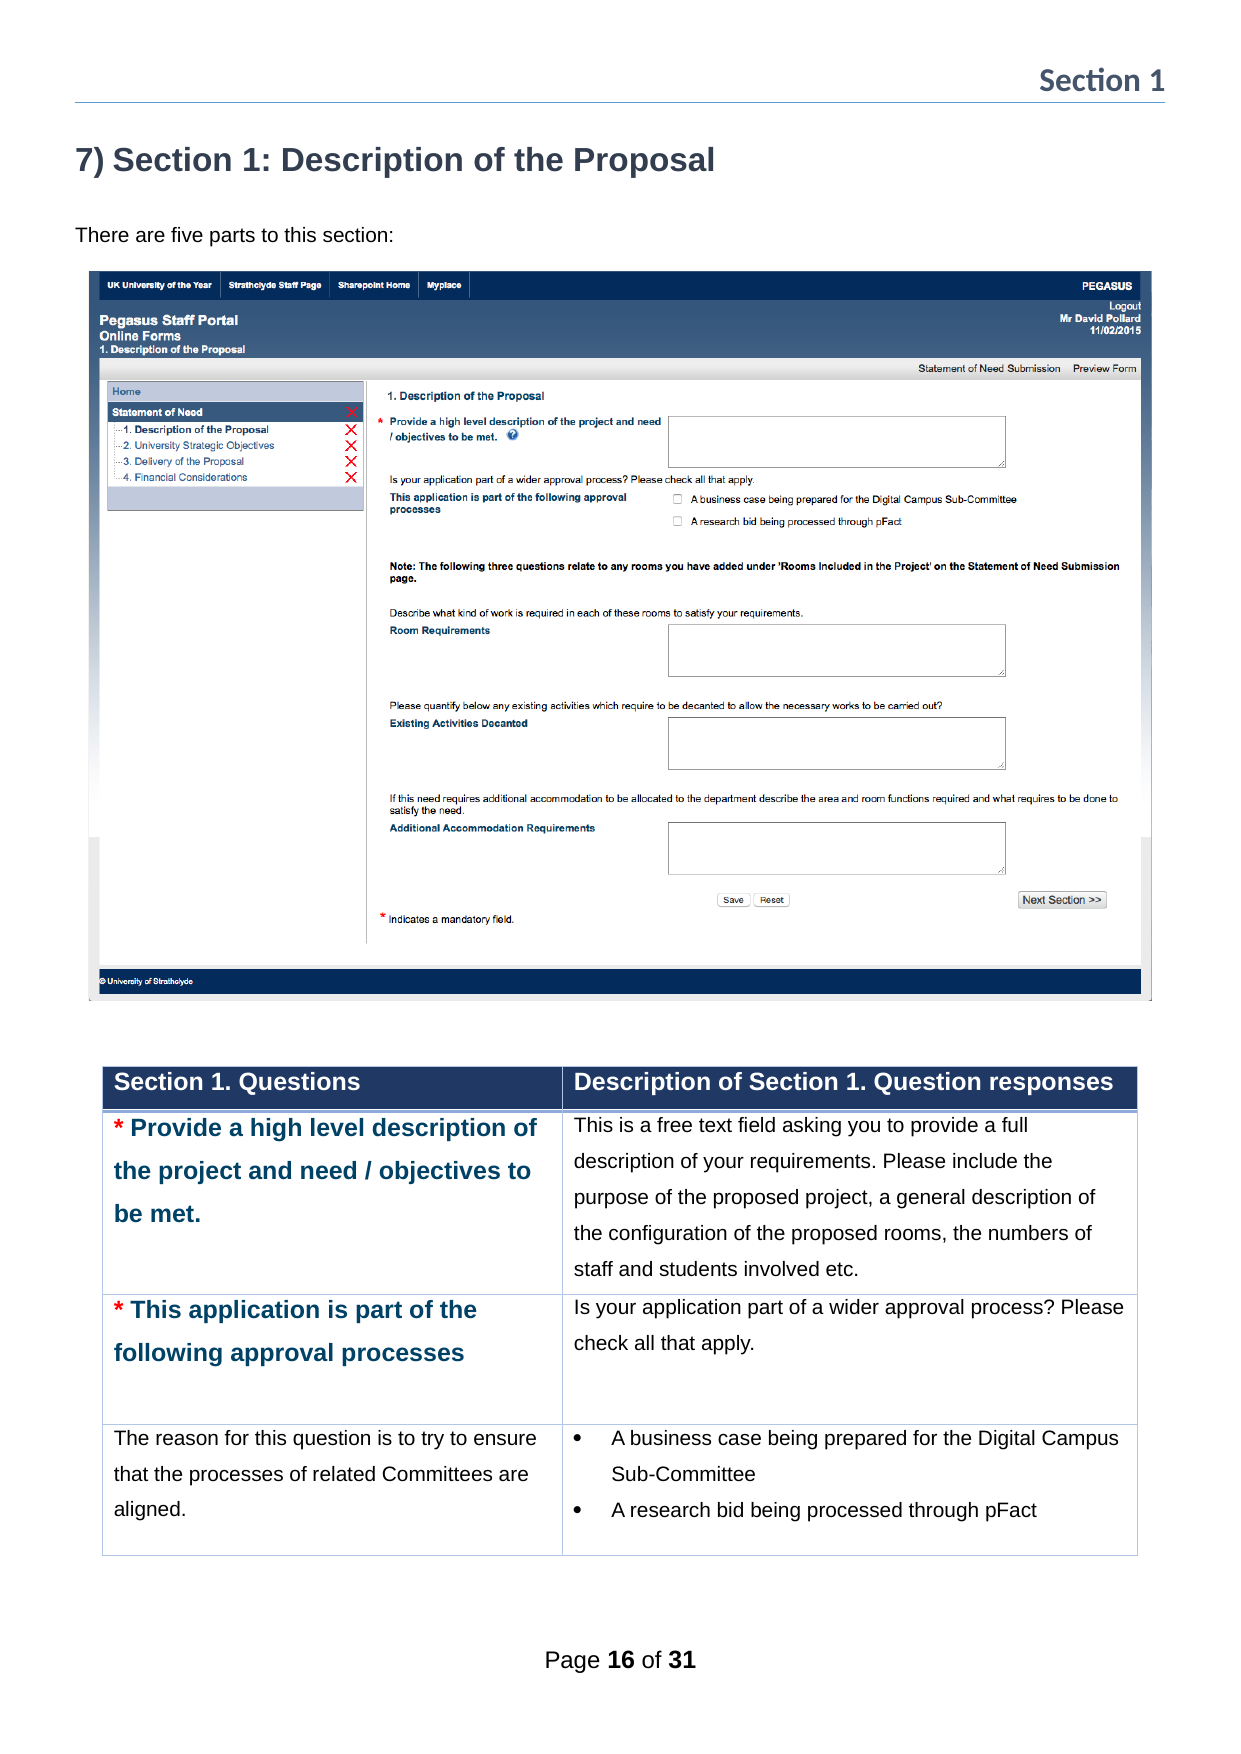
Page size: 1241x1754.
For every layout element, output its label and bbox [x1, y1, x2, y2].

picture [88, 271, 1152, 1001]
